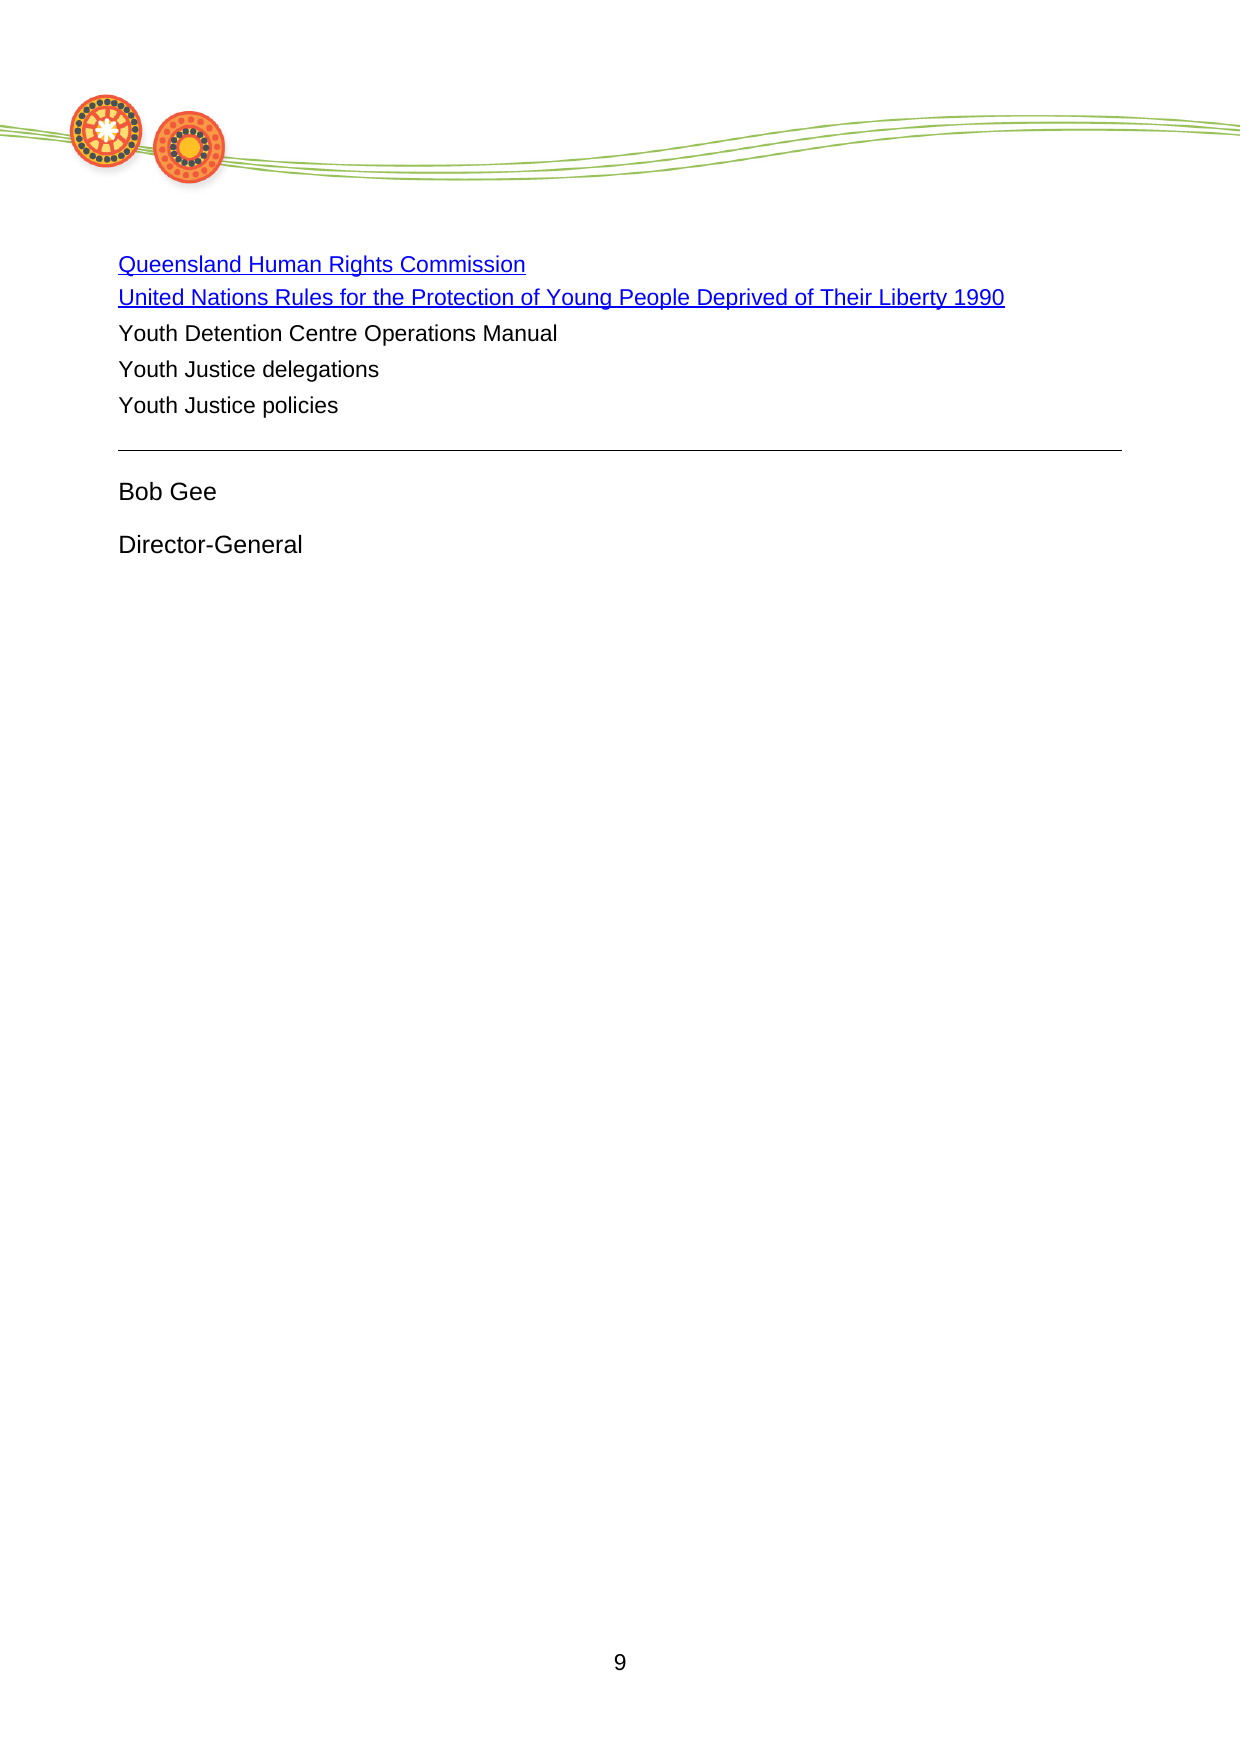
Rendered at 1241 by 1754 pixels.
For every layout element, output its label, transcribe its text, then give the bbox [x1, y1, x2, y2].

text Youth Justice policies [118, 392, 1122, 422]
text Queensland Human Rights Commission [118, 251, 1122, 277]
subtitle Bob Gee [118, 476, 1122, 505]
picture [0, 0, 1241, 211]
text United Nations Rules for the Protection of Young People Deprived of Their Liberty 1990 [118, 284, 1122, 314]
text Youth Detention Centre Operations Manual [118, 320, 1122, 350]
subtitle Director-General [118, 530, 1122, 559]
text Youth Justice delegations [118, 356, 1122, 386]
